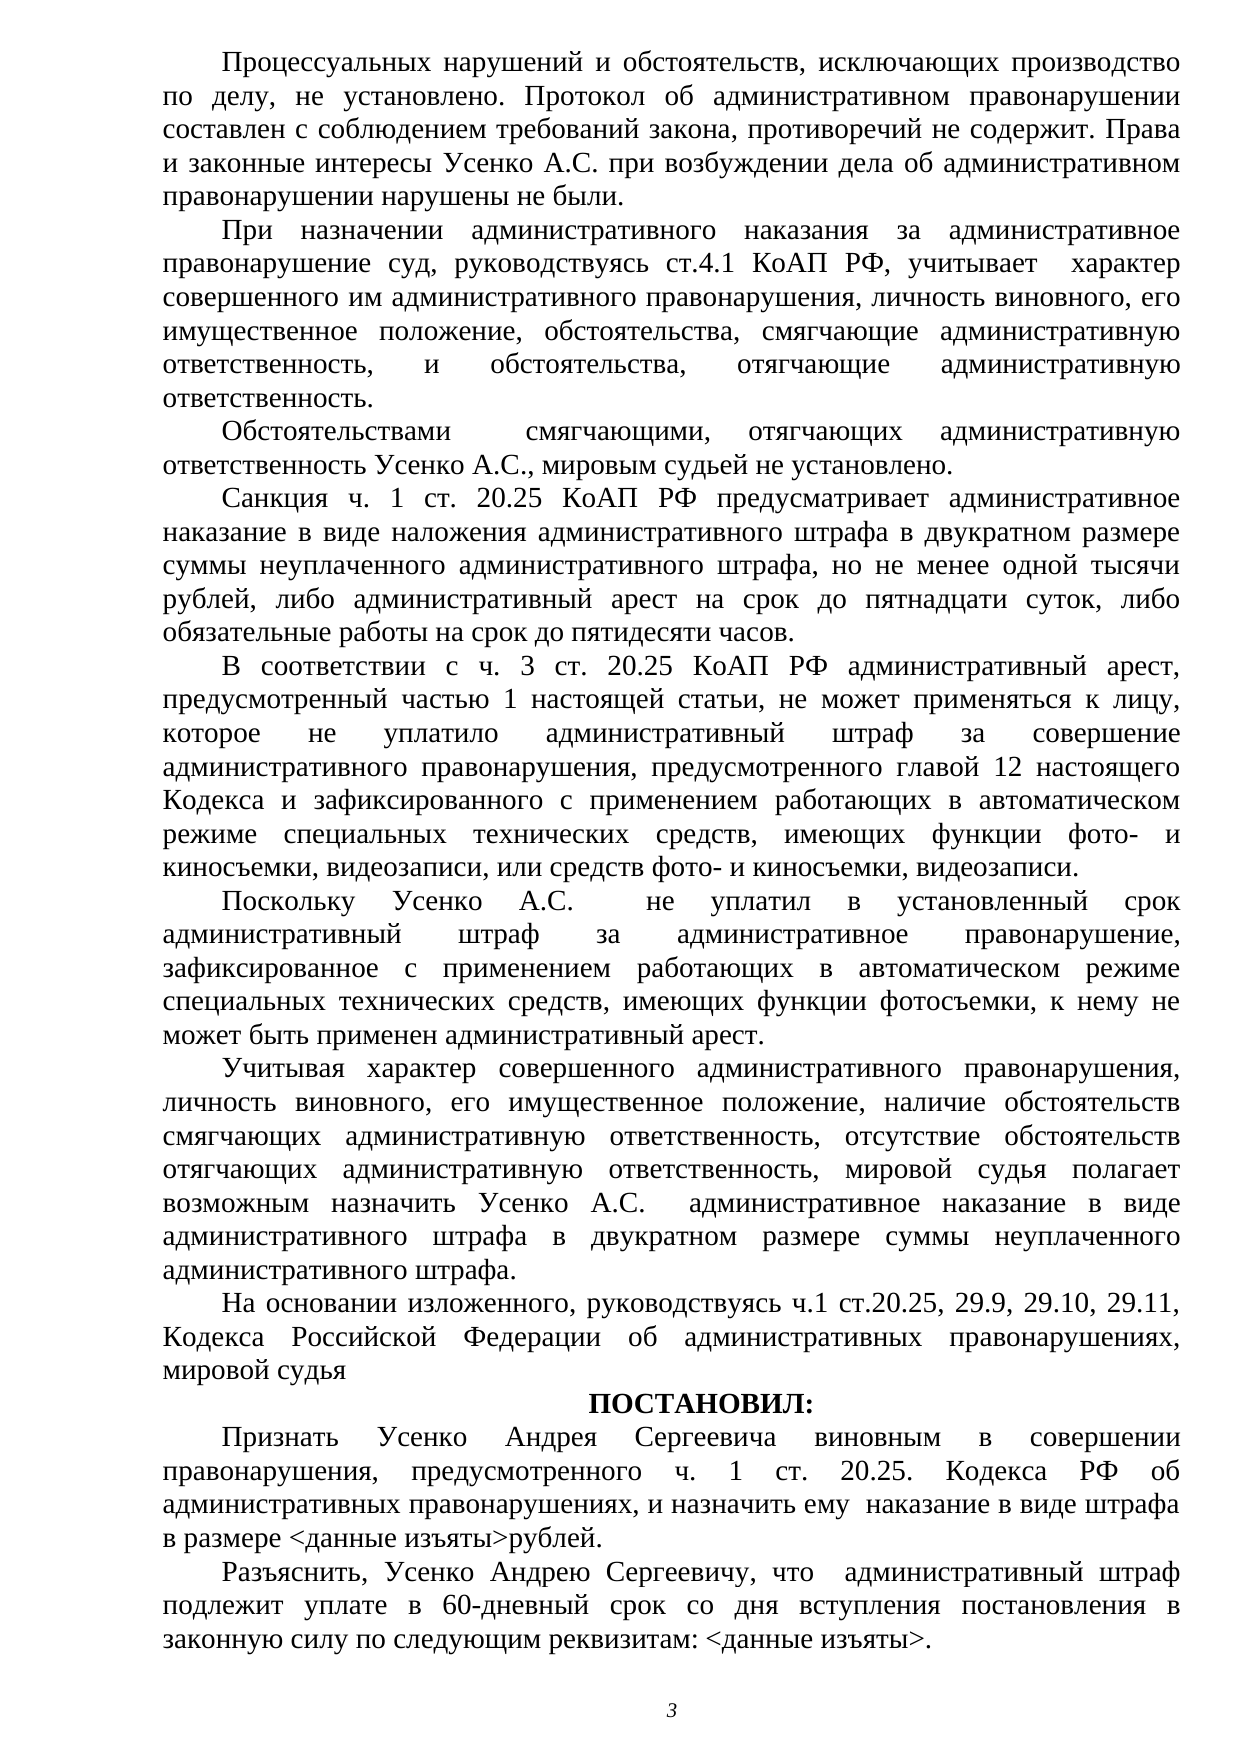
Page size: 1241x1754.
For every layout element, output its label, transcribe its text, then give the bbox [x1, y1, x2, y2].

text Санкция ч. 1 ст. 20.25 КоАП РФ предусматривает административное наказание в виде наложения административного штрафа в двукратном размере суммы неуплаченного административного штрафа, но не менее одной тысячи рублей, либо административный арест на срок до пятнадцати суток, либо обязательные работы на срок до пятидесяти часов. [162, 480, 1181, 648]
text В соответствии с ч. 3 ст. 20.25 КоАП РФ административный арест, предусмотренный частью 1 настоящей статьи, не может применяться к лицу, которое не уплатило административный штраф за совершение административного правонарушения, предусмотренного главой 12 настоящего Кодекса и зафиксированного с применением работающих в автоматическом режиме специальных технических средств, имеющих функции фото- и киносъемки, видеозаписи, или средств фото- и киносъемки, видеозаписи. [162, 648, 1181, 883]
text Обстоятельствами смягчающими, отягчающих административную ответственность Усенко А.С., мировым судьей не установлено. [162, 413, 1181, 480]
text ПОСТАНОВИЛ: [162, 1386, 1181, 1419]
text Процессуальных нарушений и обстоятельств, исключающих производство по делу, не установлено. Протокол об административном правонарушении составлен с соблюдением требований закона, противоречий не содержит. Права и законные интересы Усенко А.С. при возбуждении дела об административном правонарушении нарушены не были. [162, 44, 1181, 212]
text Разъяснить, Усенко Андрею Сергеевичу, что административный штраф подлежит уплате в 60-дневный срок со дня вступления постановления в законную силу по следующим реквизитам: <данные изъяты>. [361, 1554, 757, 1587]
text При назначении административного наказания за административное правонарушение суд, руководствуясь ст.4.1 КоАП РФ, учитывает характер совершенного им административного правонарушения, личность виновного, его имущественное положение, обстоятельства, смягчающие административную ответственность, и обстоятельства, отягчающие административную ответственность. [162, 212, 1181, 413]
text Учитывая характер совершенного административного правонарушения, личность виновного, его имущественное положение, наличие обстоятельств смягчающих административную ответственность, отсутствие обстоятельств отягчающих административную ответственность, мировой судья полагает возможным назначить Усенко А.С. административное наказание в виде административного штрафа в двукратном размере суммы неуплаченного административного штрафа. [162, 1051, 1181, 1285]
text Признать Усенко Андрея Сергеевича виновным в совершении правонарушения, предусмотренного ч. 1 ст. 20.25. Кодекса РФ об административных правонарушениях, и назначить ему наказание в виде штрафа в размере <данные изъяты>рублей. [162, 1419, 1181, 1554]
text Разъяснить, Усенко Андрею Сергеевичу, что административный штраф подлежит уплате в 60-дневный срок со дня вступления постановления в законную силу по следующим реквизитам: <данные изъяты>. [356, 1621, 1181, 1654]
text На основании изложенного, руководствуясь ч.1 ст.20.25, 29.9, 29.10, 29.11, Кодекса Российской Федерации об административных правонарушениях, мировой судья [162, 1285, 1181, 1386]
text Поскольку Усенко А.С. не уплатил в установленный срок административный штраф за административное правонарушение, зафиксированное с применением работающих в автоматическом режиме специальных технических средств, имеющих функции фотосъемки, к нему не может быть применен административный арест. [162, 883, 1181, 1051]
